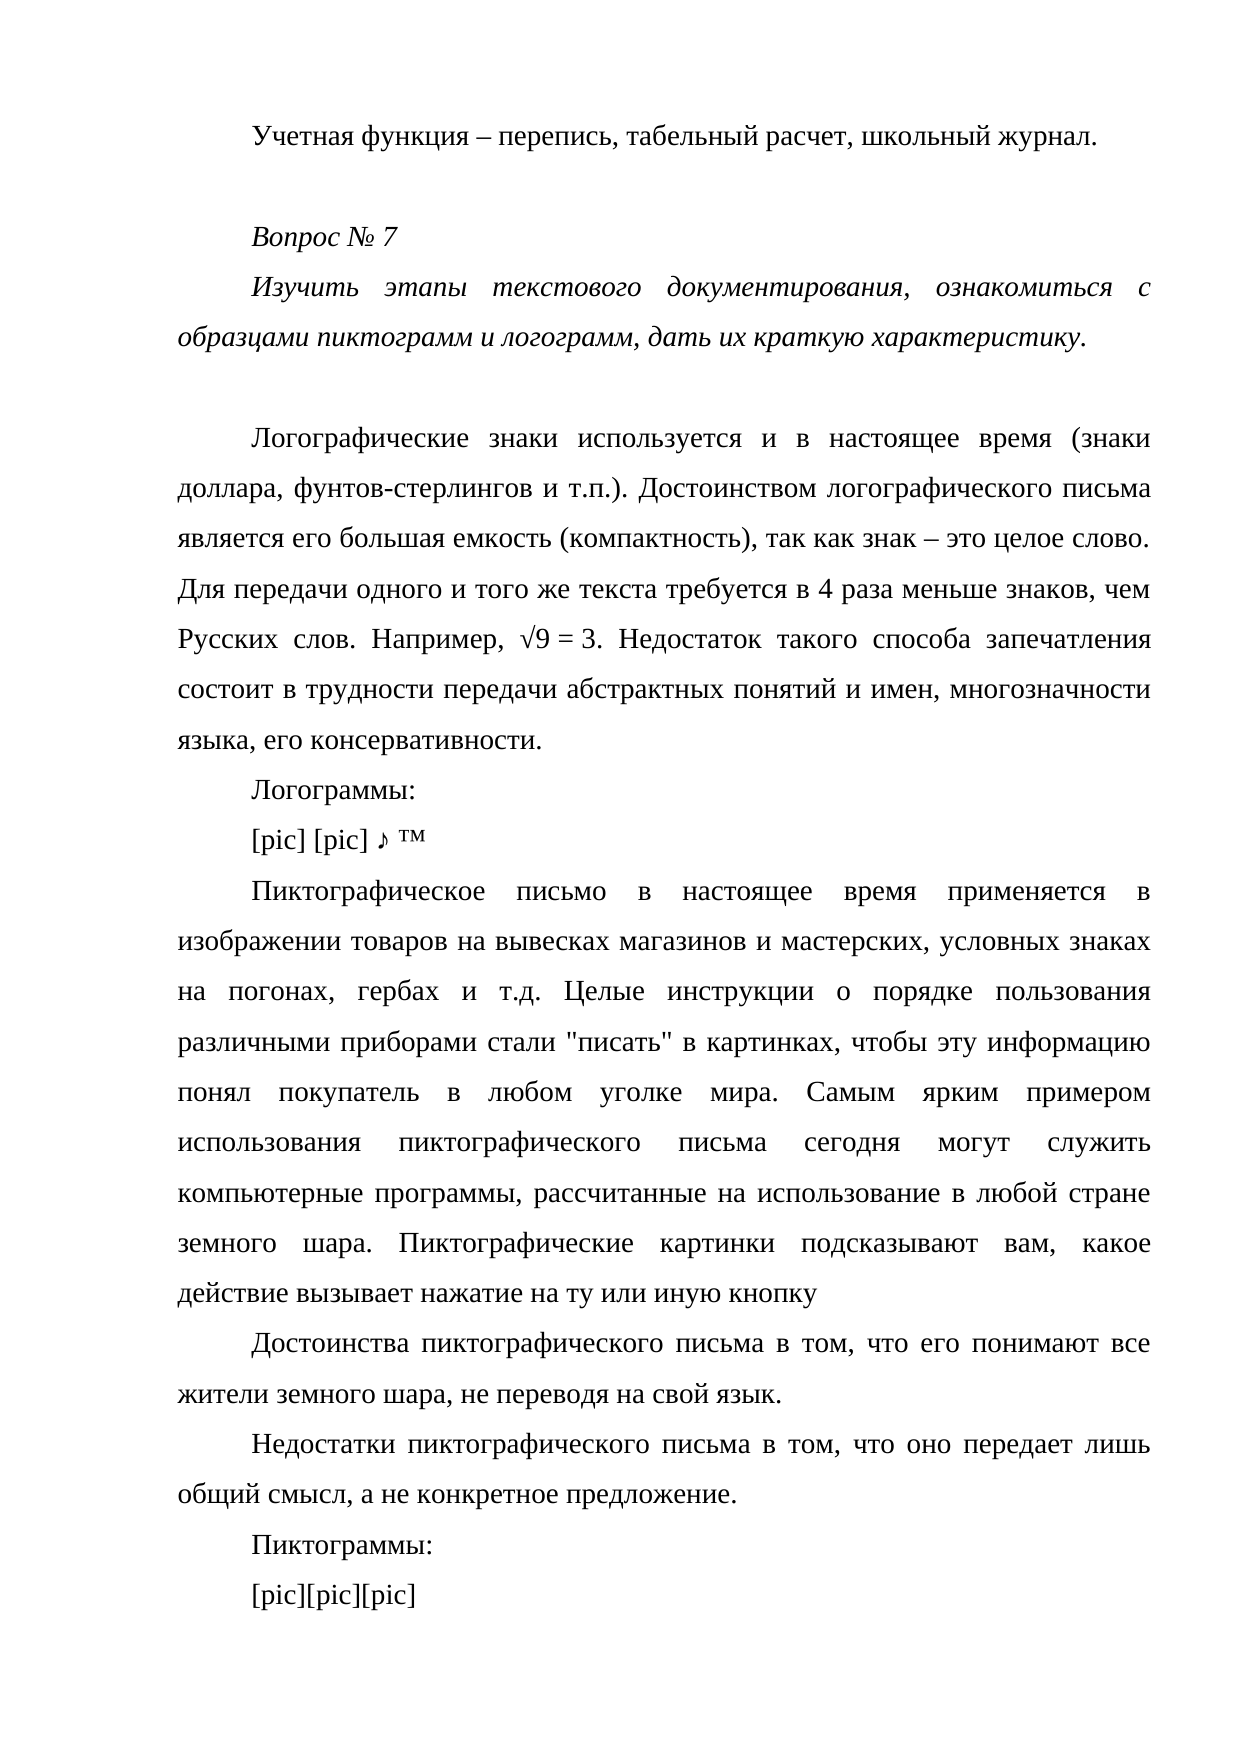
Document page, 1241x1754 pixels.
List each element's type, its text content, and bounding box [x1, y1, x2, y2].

text Достоинства пиктографического письма в том, что его понимают все жители земного шара, не переводя на свой язык. [177, 1326, 1152, 1409]
text Недостатки пиктографического письма в том, что оно передает лишь общий смысл, а не конкретное предложение. [177, 1426, 1152, 1510]
text [pic] [pic] ♪ ™ [177, 822, 1152, 856]
text Пиктографическое письмо в настоящее время применяется в изображении товаров на вывесках магазинов и мастерских, условных знаках на погонах, гербах и т.д. Целые инструкции о порядке пользования различными приборами стали "писать" в картинках, чтобы эту информацию понял покупатель в любом уголке мира. Самым ярким примером использования пиктографического письма сегодня могут служить компьютерные программы, рассчитанные на использование в любой стране земного шара. Пиктографические картинки подсказывают вам, какое действие вызывает нажатие на ту или иную кнопку [177, 873, 1152, 1309]
text Логограммы: [177, 772, 1152, 806]
text Пиктограммы: [177, 1527, 1152, 1560]
text Учетная функция – перепись, табельный расчет, школьный журнал. [177, 118, 1152, 152]
text Логографические знаки используется и в настоящее время (знаки доллара, фунтов-стерлингов и т.п.). Достоинством логографического письма является его большая емкость (компактность), так как знак – это целое слово. Для передачи одного и того же текста требуется в 4 раза меньше знаков, чем Русских слов. Например, √9 = 3. Недостаток такого способа запечатления состоит в трудности передачи абстрактных понятий и имен, многозначности языка, его консервативности. [177, 420, 1152, 755]
text Изучить этапы текстового документирования, ознакомиться с образцами пиктограмм и логограмм, дать их краткую характеристику. [177, 269, 1152, 353]
text [pic][pic][pic] [177, 1577, 1152, 1611]
text Вопрос № 7 [177, 219, 1152, 252]
